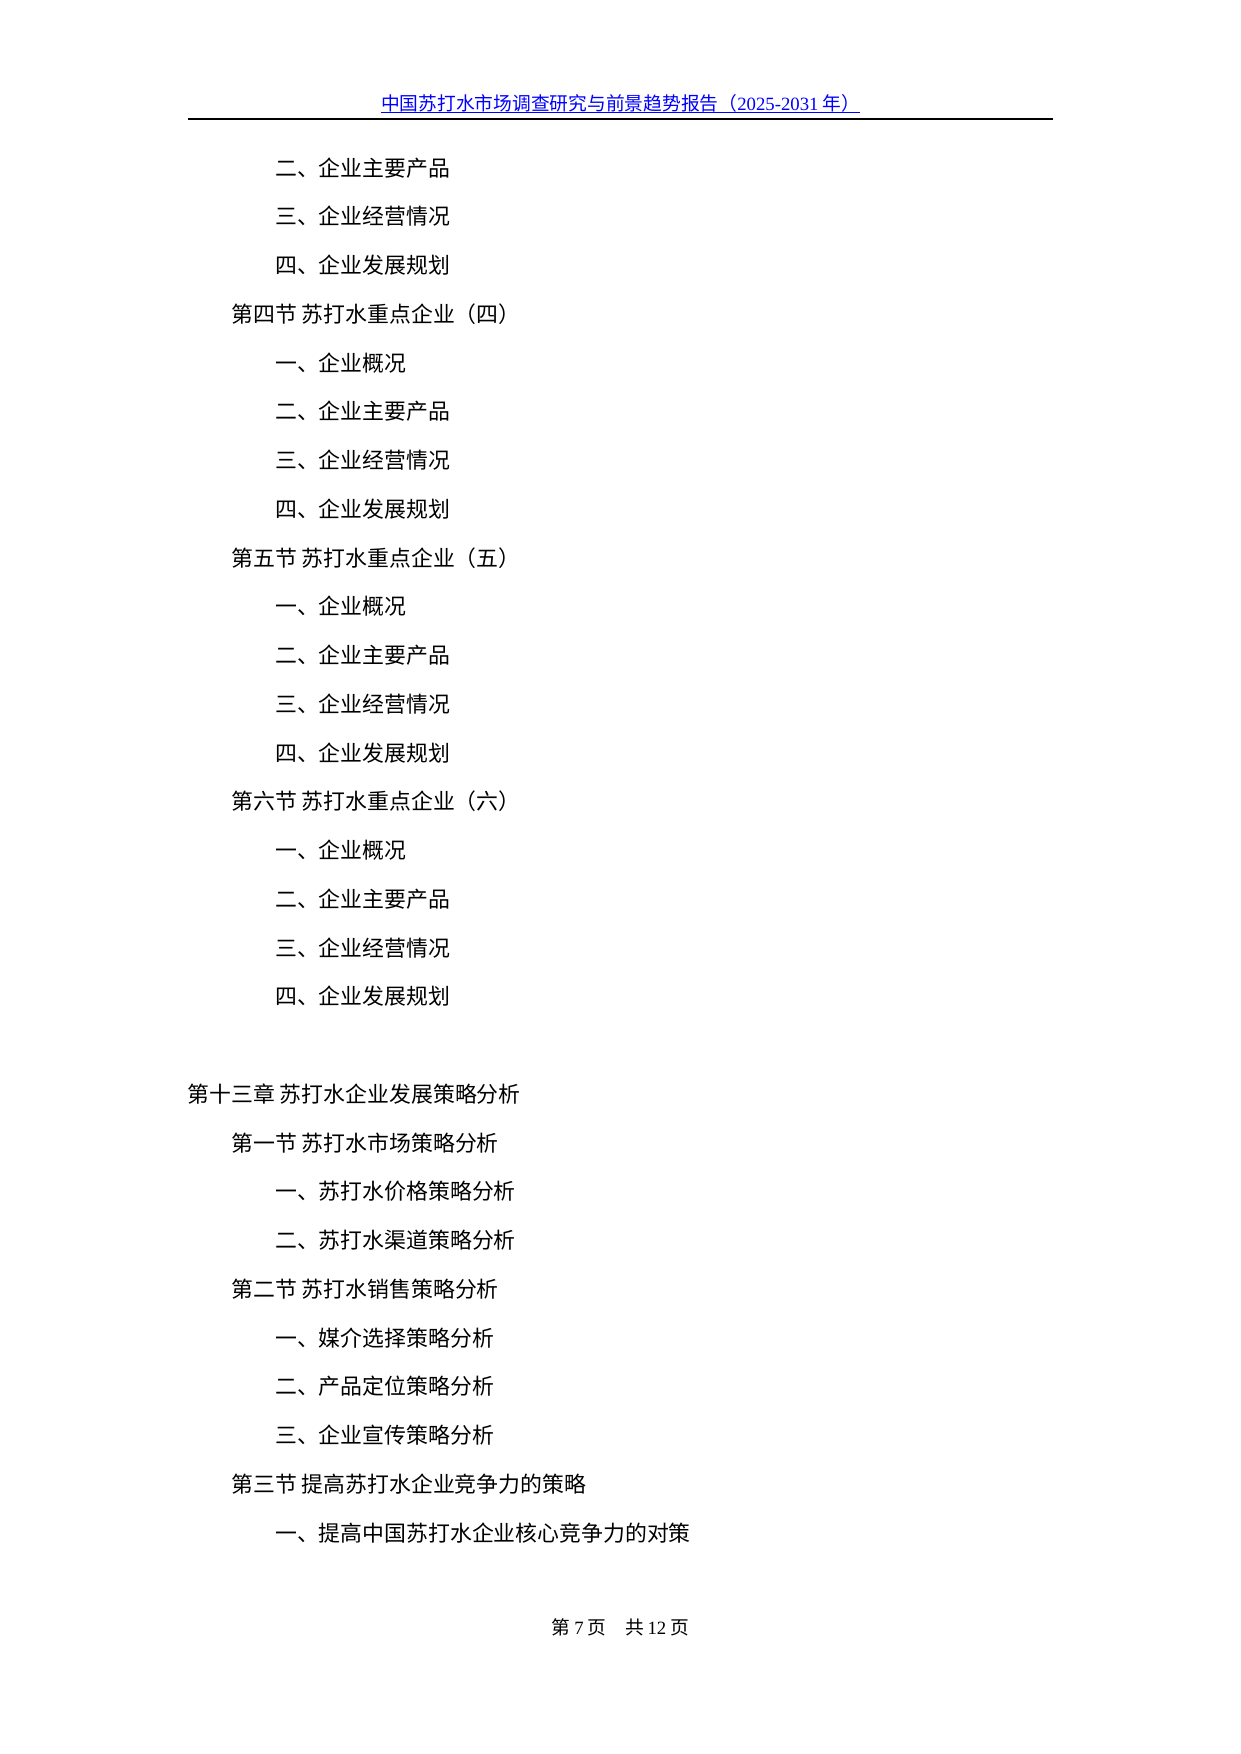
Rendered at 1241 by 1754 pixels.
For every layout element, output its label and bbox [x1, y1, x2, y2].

text [187, 150, 1053, 1548]
